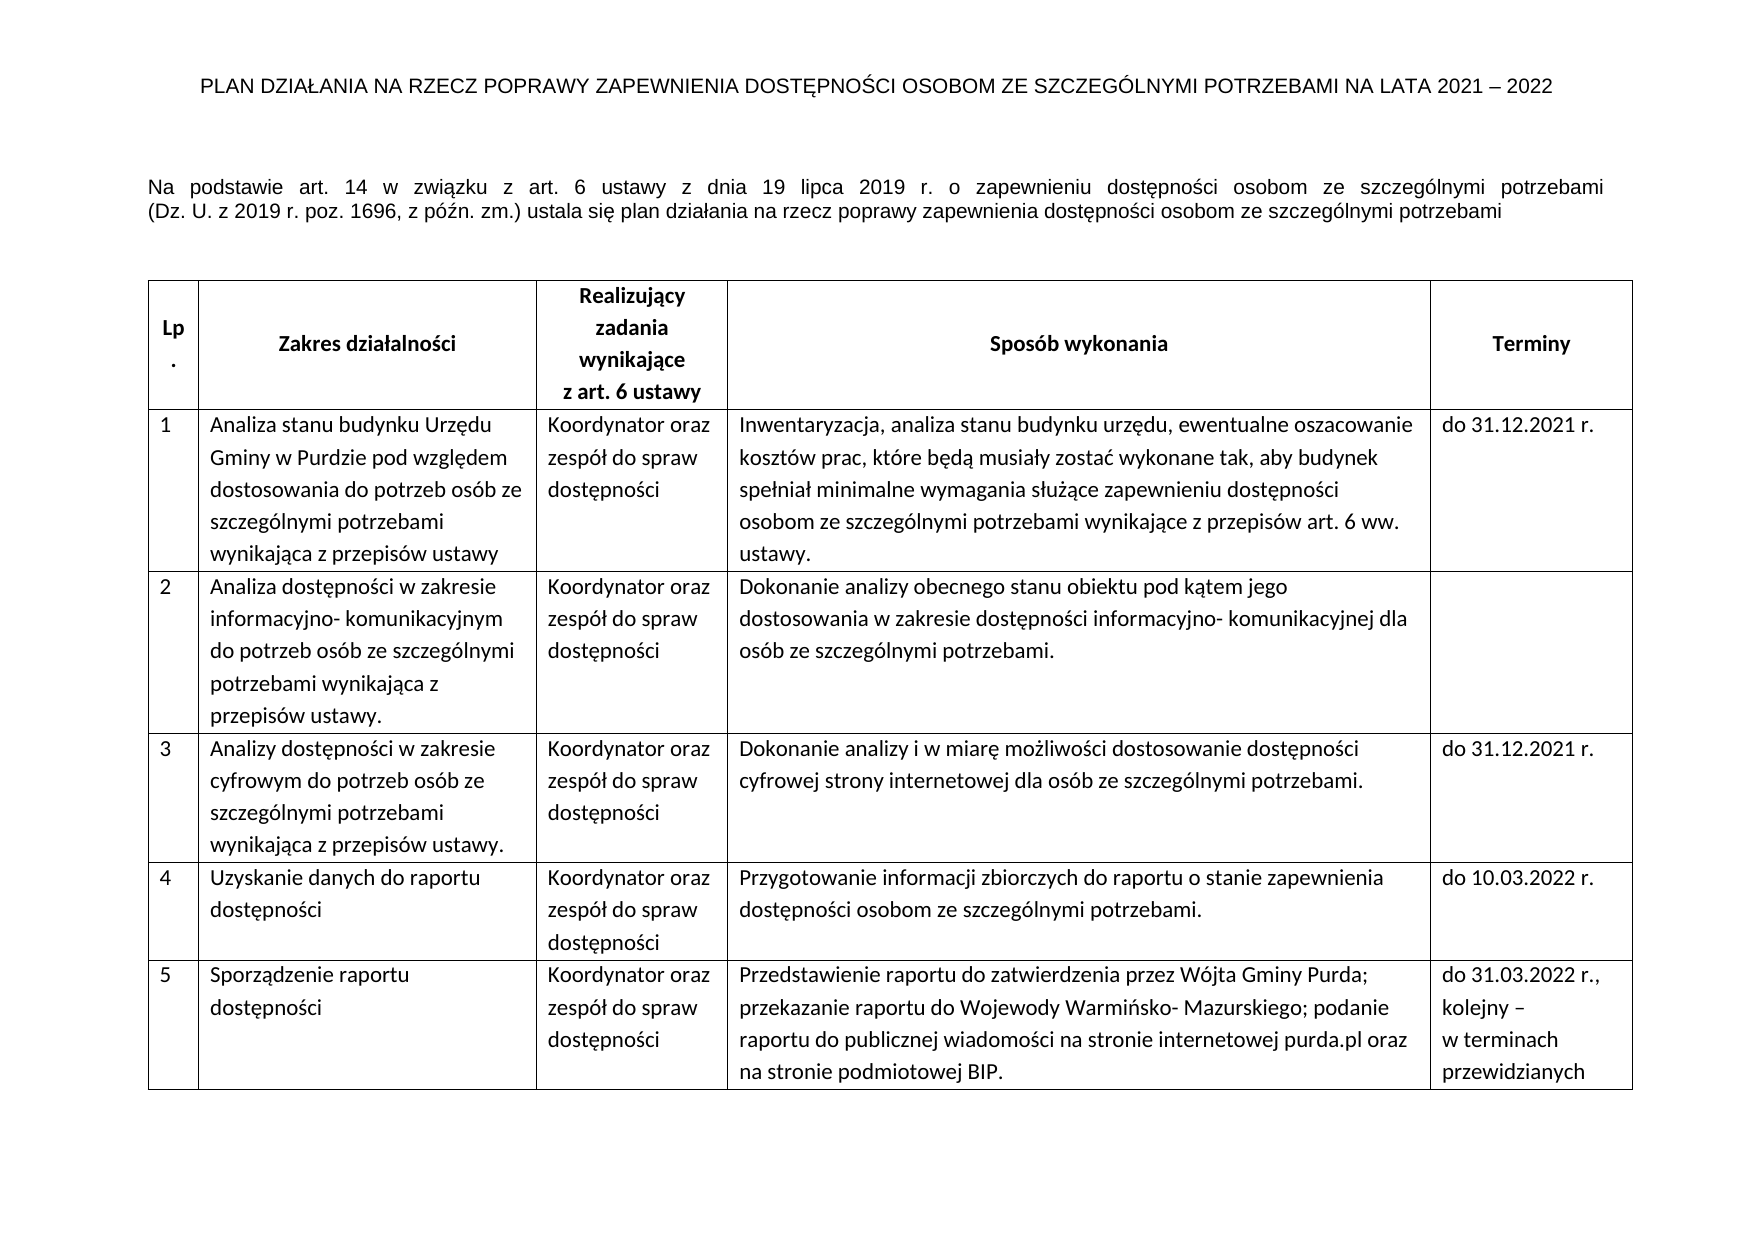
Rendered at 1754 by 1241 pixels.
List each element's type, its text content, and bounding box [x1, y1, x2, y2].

table_cell 4 [149, 863, 198, 959]
table_cell Koordynator oraz zespół do spraw dostępności [537, 410, 727, 571]
table_cell do 31.12.2021 r. [1431, 734, 1632, 862]
table_cell Dokonanie analizy i w miarę możliwości dostosowanie dostępności cyfrowej strony internetowej dla osób ze szczególnymi potrzebami. [728, 734, 1430, 862]
table_cell Analiza stanu budynku Urzędu Gminy w Purdzie pod względem dostosowania do potrzeb osób ze szczególnymi potrzebami wynikająca z przepisów ustawy [199, 410, 536, 571]
table_header Realizujący zadania wynikające z art. 6 ustawy [537, 281, 727, 409]
table_header Zakres działalności [199, 281, 536, 409]
table_cell [1431, 572, 1632, 733]
table_cell Analiza dostępności w zakresie informacyjno- komunikacyjnym do potrzeb osób ze szczególnymi potrzebami wynikająca z przepisów ustawy. [199, 572, 536, 733]
table_cell Koordynator oraz zespół do spraw dostępności [537, 734, 727, 862]
table_cell 2 [149, 572, 198, 733]
table_cell 3 [149, 734, 198, 862]
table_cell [537, 961, 727, 1089]
table_cell Koordynator oraz zespół do spraw dostępności [537, 863, 727, 959]
table_cell Uzyskanie danych do raportu dostępności [199, 863, 536, 959]
table_cell do 31.12.2021 r. [1431, 410, 1632, 571]
table_cell do 10.03.2022 r. [1431, 863, 1632, 959]
table_header Terminy [1431, 281, 1632, 409]
table_cell Koordynator oraz zespół do spraw dostępności [537, 572, 727, 733]
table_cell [1431, 961, 1632, 1089]
table_cell Przygotowanie informacji zbiorczych do raportu o stanie zapewnienia dostępności osobom ze szczególnymi potrzebami. [728, 863, 1430, 959]
table_header Sposób wykonania [728, 281, 1430, 409]
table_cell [199, 961, 536, 1089]
table_cell Inwentaryzacja, analiza stanu budynku urzędu, ewentualne oszacowanie kosztów prac, które będą musiały zostać wykonane tak, aby budynek spełniał minimalne wymagania służące zapewnieniu dostępności osobom ze szczególnymi potrzebami wynikające z przepisów art. 6 ww. ustawy. [728, 410, 1430, 571]
table_cell 5 [149, 961, 198, 1089]
table_cell Dokonanie analizy obecnego stanu obiektu pod kątem jego dostosowania w zakresie dostępności informacyjno- komunikacyjnej dla osób ze szczególnymi potrzebami. [728, 572, 1430, 733]
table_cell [728, 961, 1430, 1089]
table_header Lp. [149, 281, 198, 409]
table_cell 1 [149, 410, 198, 571]
table_cell Analizy dostępności w zakresie cyfrowym do potrzeb osób ze szczególnymi potrzebami wynikająca z przepisów ustawy. [199, 734, 536, 862]
